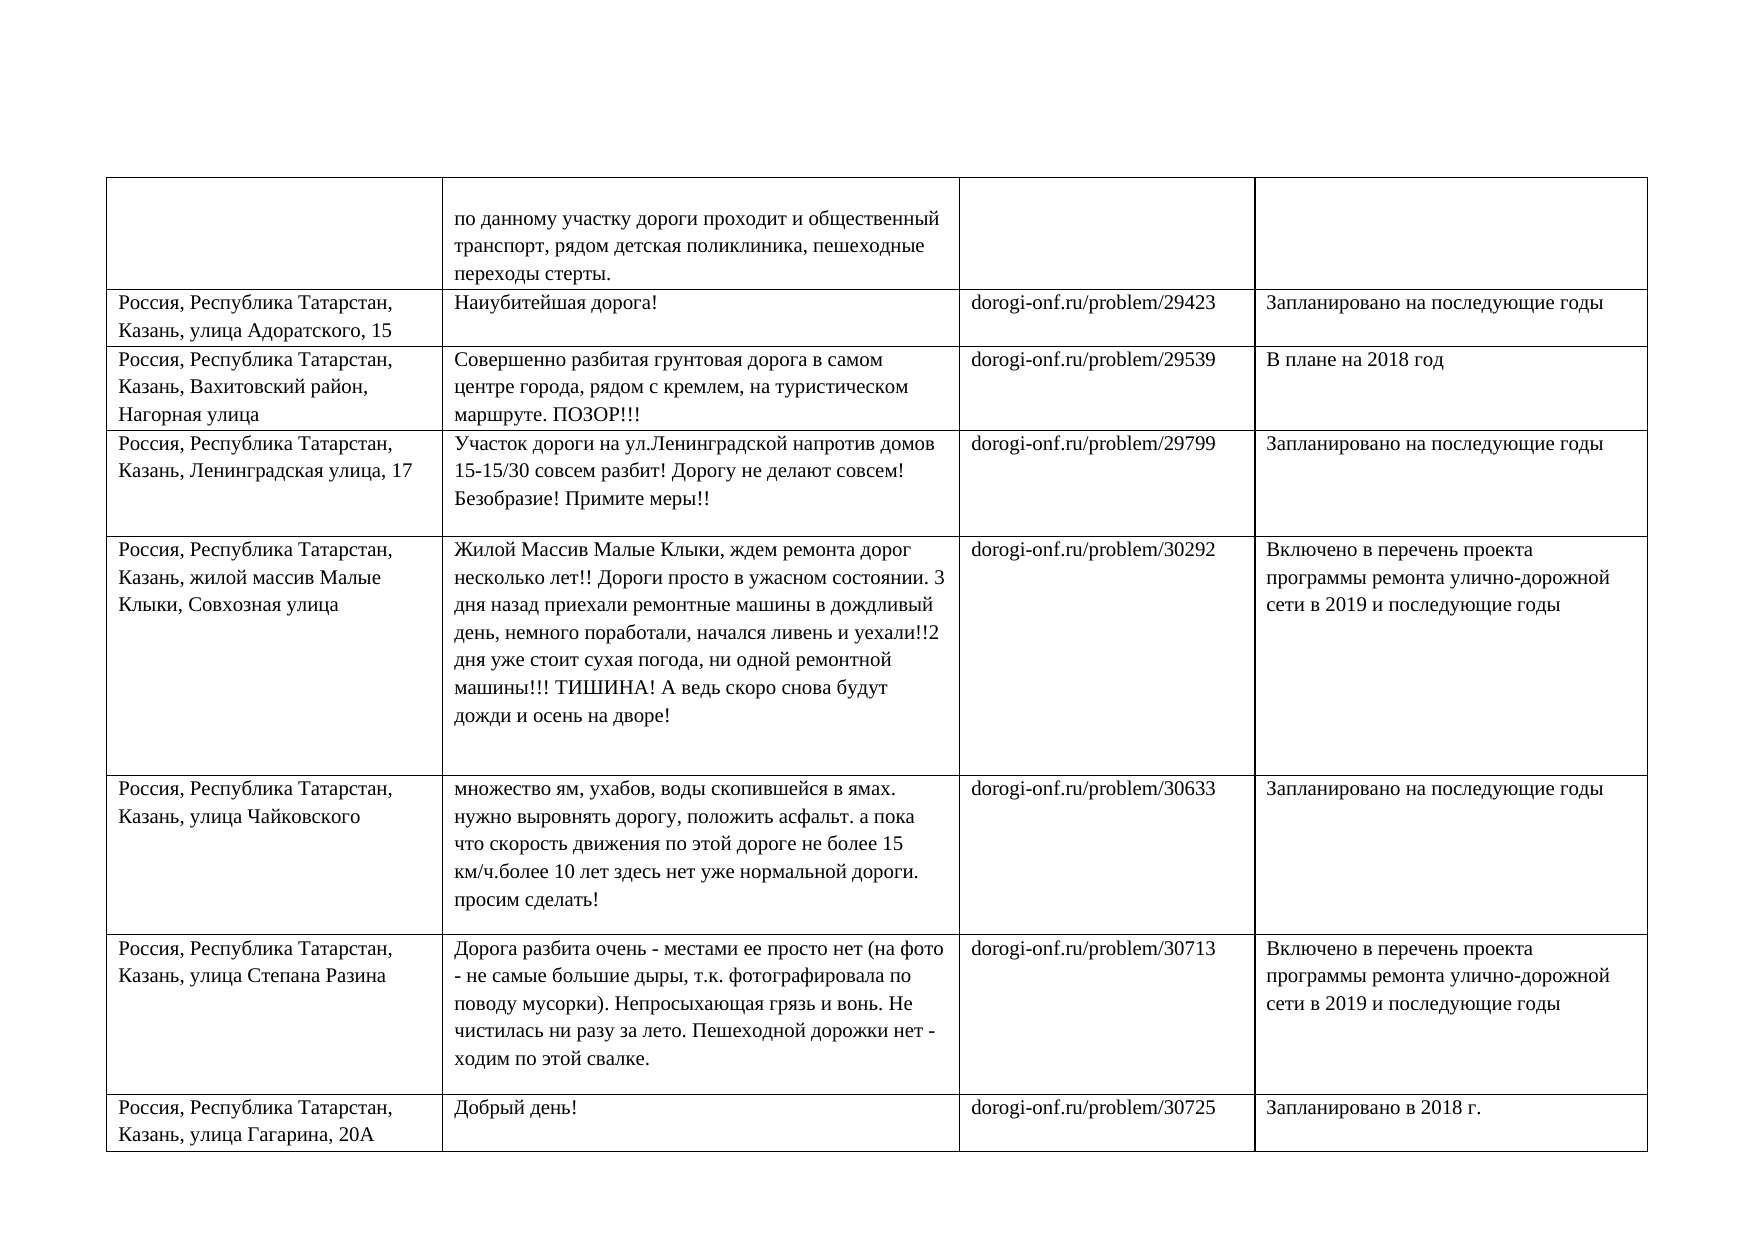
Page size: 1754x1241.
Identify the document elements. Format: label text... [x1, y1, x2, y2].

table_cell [107, 1095, 442, 1151]
table_cell Совершенно разбитая грунтовая дорога в самом центре города, рядом с кремлем, на туристическом маршруте. ПОЗОР!!! [443, 347, 959, 430]
table_cell Россия, Республика Татарстан, Казань, жилой массив Малые Клыки, Совхозная улица [107, 537, 442, 775]
table_cell Участок дороги на ул.Ленинградской напротив домов 15-15/30 совсем разбит! Дорогу не делают совсем! Безобразие! Примите меры!! [443, 431, 959, 536]
table_cell Запланировано на последующие годы [1256, 431, 1647, 536]
table_cell Жилой Массив Малые Клыки, ждем ремонта дорог несколько лет!! Дороги просто в ужасном состоянии. 3 дня назад приехали ремонтные машины в дождливый день, немного поработали, начался ливень и уехали!!2 дня уже стоит сухая погода, ни одной ремонтной машины!!! ТИШИНА! А ведь скоро снова будут дожди и осень на дворе! [443, 537, 959, 775]
table_cell Россия, Республика Татарстан, Казань, улица Чайковского [107, 776, 442, 934]
table_cell Наиубитейшая дорога! [443, 290, 959, 346]
table_cell dorogi-onf.ru/problem/29423 [960, 290, 1254, 346]
table_cell dorogi-onf.ru/problem/29799 [960, 431, 1254, 536]
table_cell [960, 178, 1254, 289]
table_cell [1256, 1095, 1647, 1151]
table_cell Запланировано на последующие годы [1256, 290, 1647, 346]
table_cell Россия, Республика Татарстан, Казань, улица Адоратского, 15 [107, 290, 442, 346]
table_cell dorogi-onf.ru/problem/30292 [960, 537, 1254, 775]
table_cell Дорога разбита очень - местами ее просто нет (на фото - не самые большие дыры, т.к. фотографировала по поводу мусорки). Непросыхающая грязь и вонь. Не чистилась ни разу за лето. Пешеходной дорожки нет - ходим по этой свалке. [443, 935, 959, 1094]
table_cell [443, 1095, 959, 1151]
table_cell dorogi-onf.ru/problem/30633 [960, 776, 1254, 934]
table_cell dorogi-onf.ru/problem/30713 [960, 935, 1254, 1094]
table_cell Россия, Республика Татарстан, Казань, Вахитовский район, Нагорная улица [107, 347, 442, 430]
table_cell В плане на 2018 год [1256, 347, 1647, 430]
table_cell Россия, Республика Татарстан, Казань, улица Степана Разина [107, 935, 442, 1094]
table_cell множество ям, ухабов, воды скопившейся в ямах. нужно выровнять дорогу, положить асфальт. а пока что скорость движения по этой дороге не более 15 км/ч.более 10 лет здесь нет уже нормальной дороги. просим сделать! [443, 776, 959, 934]
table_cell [960, 1095, 1254, 1151]
table_cell Россия, Республика Татарстан, Казань, Ленинградская улица, 17 [107, 431, 442, 536]
table_cell Включено в перечень проекта программы ремонта улично-дорожной сети в 2019 и последующие годы [1256, 537, 1647, 775]
table_cell dorogi-onf.ru/problem/29539 [960, 347, 1254, 430]
table_cell Включено в перечень проекта программы ремонта улично-дорожной сети в 2019 и последующие годы [1256, 935, 1647, 1094]
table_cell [107, 178, 442, 289]
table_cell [1256, 178, 1647, 289]
table_cell Запланировано на последующие годы [1256, 776, 1647, 934]
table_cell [443, 178, 959, 289]
